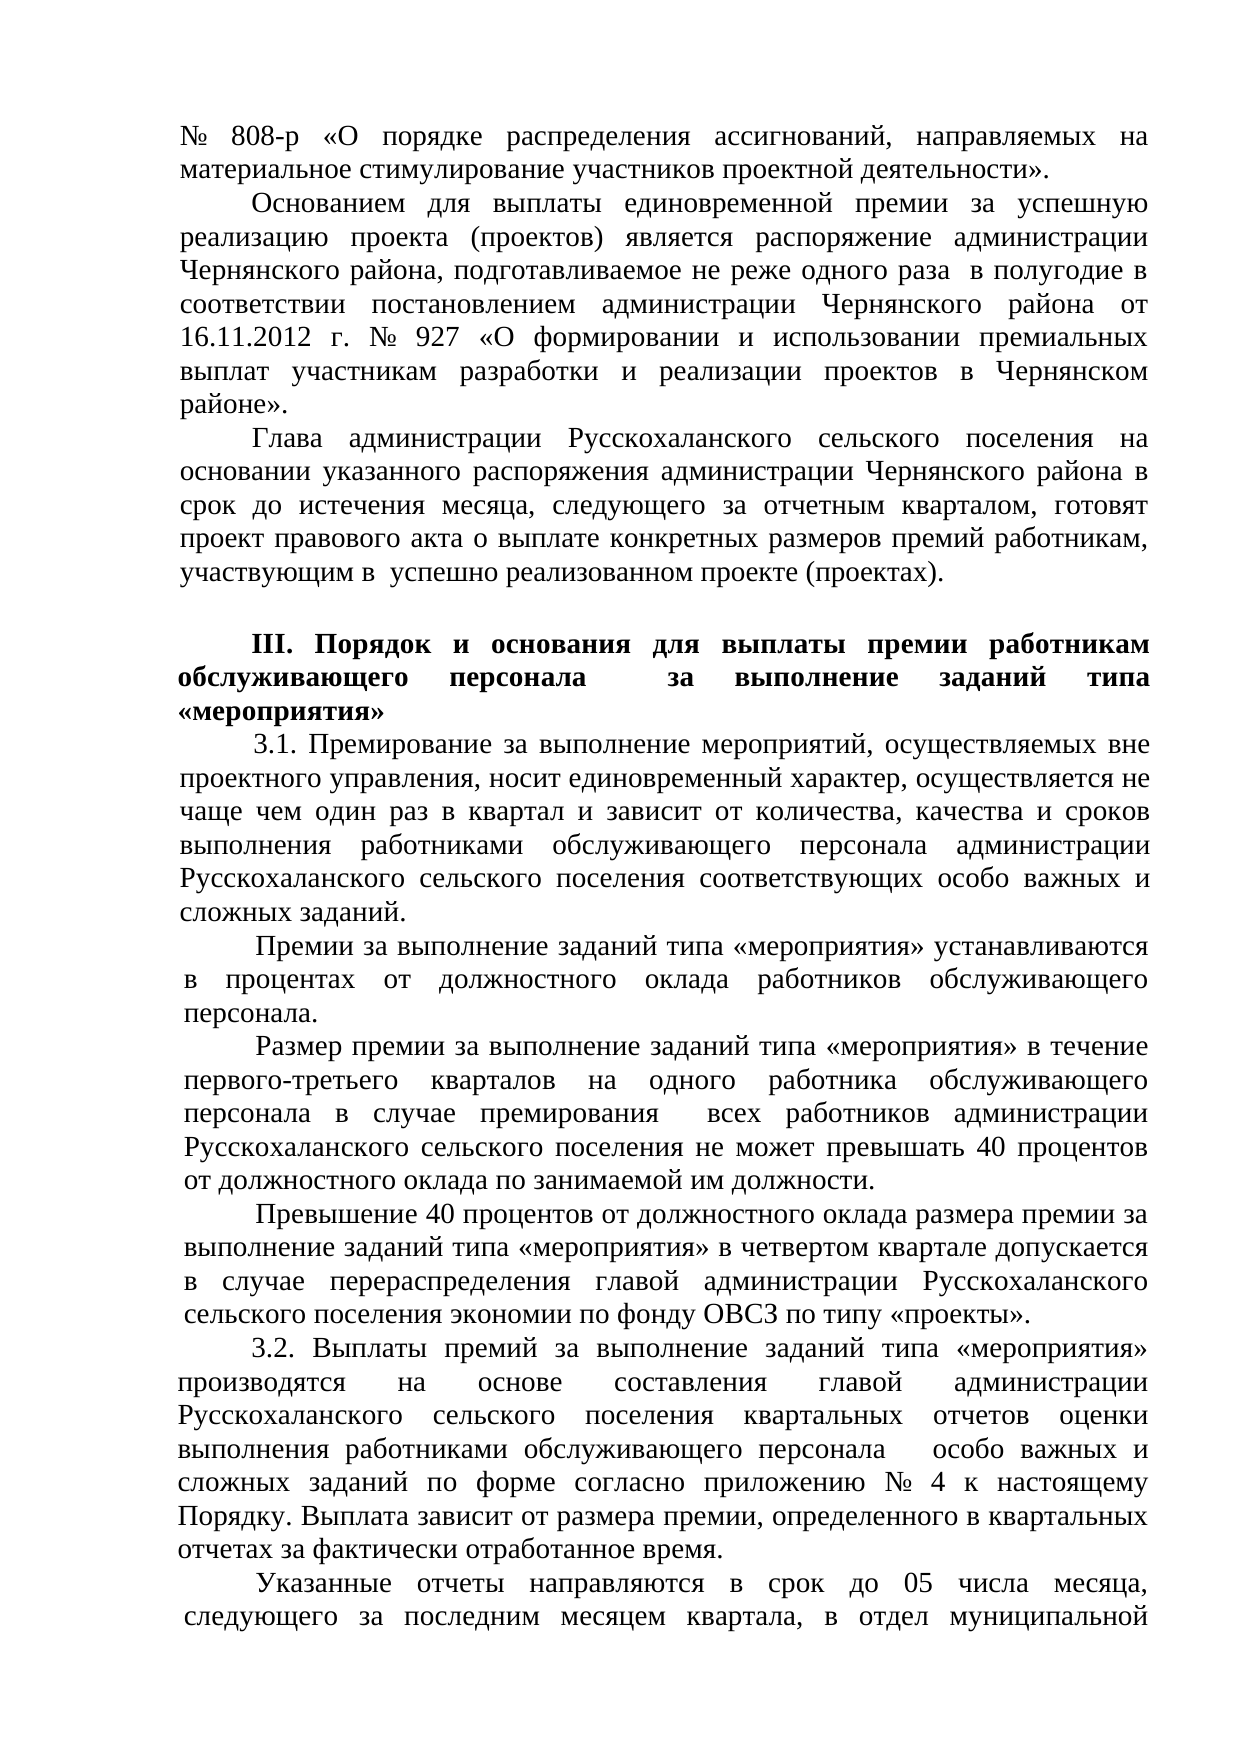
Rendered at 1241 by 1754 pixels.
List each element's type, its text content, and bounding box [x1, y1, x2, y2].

text Превышение 40 процентов от должностного оклада размера премии за выполнение заданий типа «мероприятия» в четвертом квартале допускается в случае перераспределения главой администрации Русскохаланского сельского поселения экономии по фонду ОВСЗ по типу «проекты». [183, 1196, 1149, 1330]
text Премии за выполнение заданий типа «мероприятия» устанавливаются в процентах от должностного оклада работников обслуживающего персонала. [183, 928, 1149, 1028]
text 3.2. Выплаты премий за выполнение заданий типа «мероприятия» производятся на основе составления главой администрации Русскохаланского сельского поселения квартальных отчетов оценки выполнения работниками обслуживающего персонала особо важных и сложных заданий по форме согласно приложению № 4 к настоящему Порядку. Выплата зависит от размера премии, определенного в квартальных отчетах за фактически отработанное время. [177, 1330, 1149, 1565]
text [179, 118, 1149, 185]
text Глава администрации Русскохаланского сельского поселения на основании указанного распоряжения администрации Чернянского района в срок до истечения месяца, следующего за отчетным кварталом, готовят проект правового акта о выплате конкретных размеров премий работникам, участвующим в успешно реализованном проекте (проектах). [179, 420, 1149, 588]
text 3.1. Премирование за выполнение мероприятий, осуществляемых вне проектного управления, носит единовременный характер, осуществляется не чаще чем один раз в квартал и зависит от количества, качества и сроков выполнения работниками обслуживающего персонала администрации Русскохаланского сельского поселения соответствующих особо важных и сложных заданий. [179, 726, 1152, 928]
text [183, 1565, 1149, 1632]
text Размер премии за выполнение заданий типа «мероприятия» в течение первого-третьего кварталов на одного работника обслуживающего персонала в случае премирования всех работников администрации Русскохаланского сельского поселения не может превышать 40 процентов от должностного оклада по занимаемой им должности. [183, 1028, 1149, 1196]
text Основанием для выплаты единовременной премии за успешную реализацию проекта (проектов) является распоряжение администрации Чернянского района, подготавливаемое не реже одного раза в полугодие в соответствии постановлением администрации Чернянского района от 16.11.2012 г. № 927 «О формировании и использовании премиальных выплат участникам разработки и реализации проектов в Чернянском районе». [179, 185, 1149, 420]
text III. Порядок и основания для выплаты премии работникам обслуживающего персонала за выполнение заданий типа «мероприятия» [177, 626, 1152, 726]
